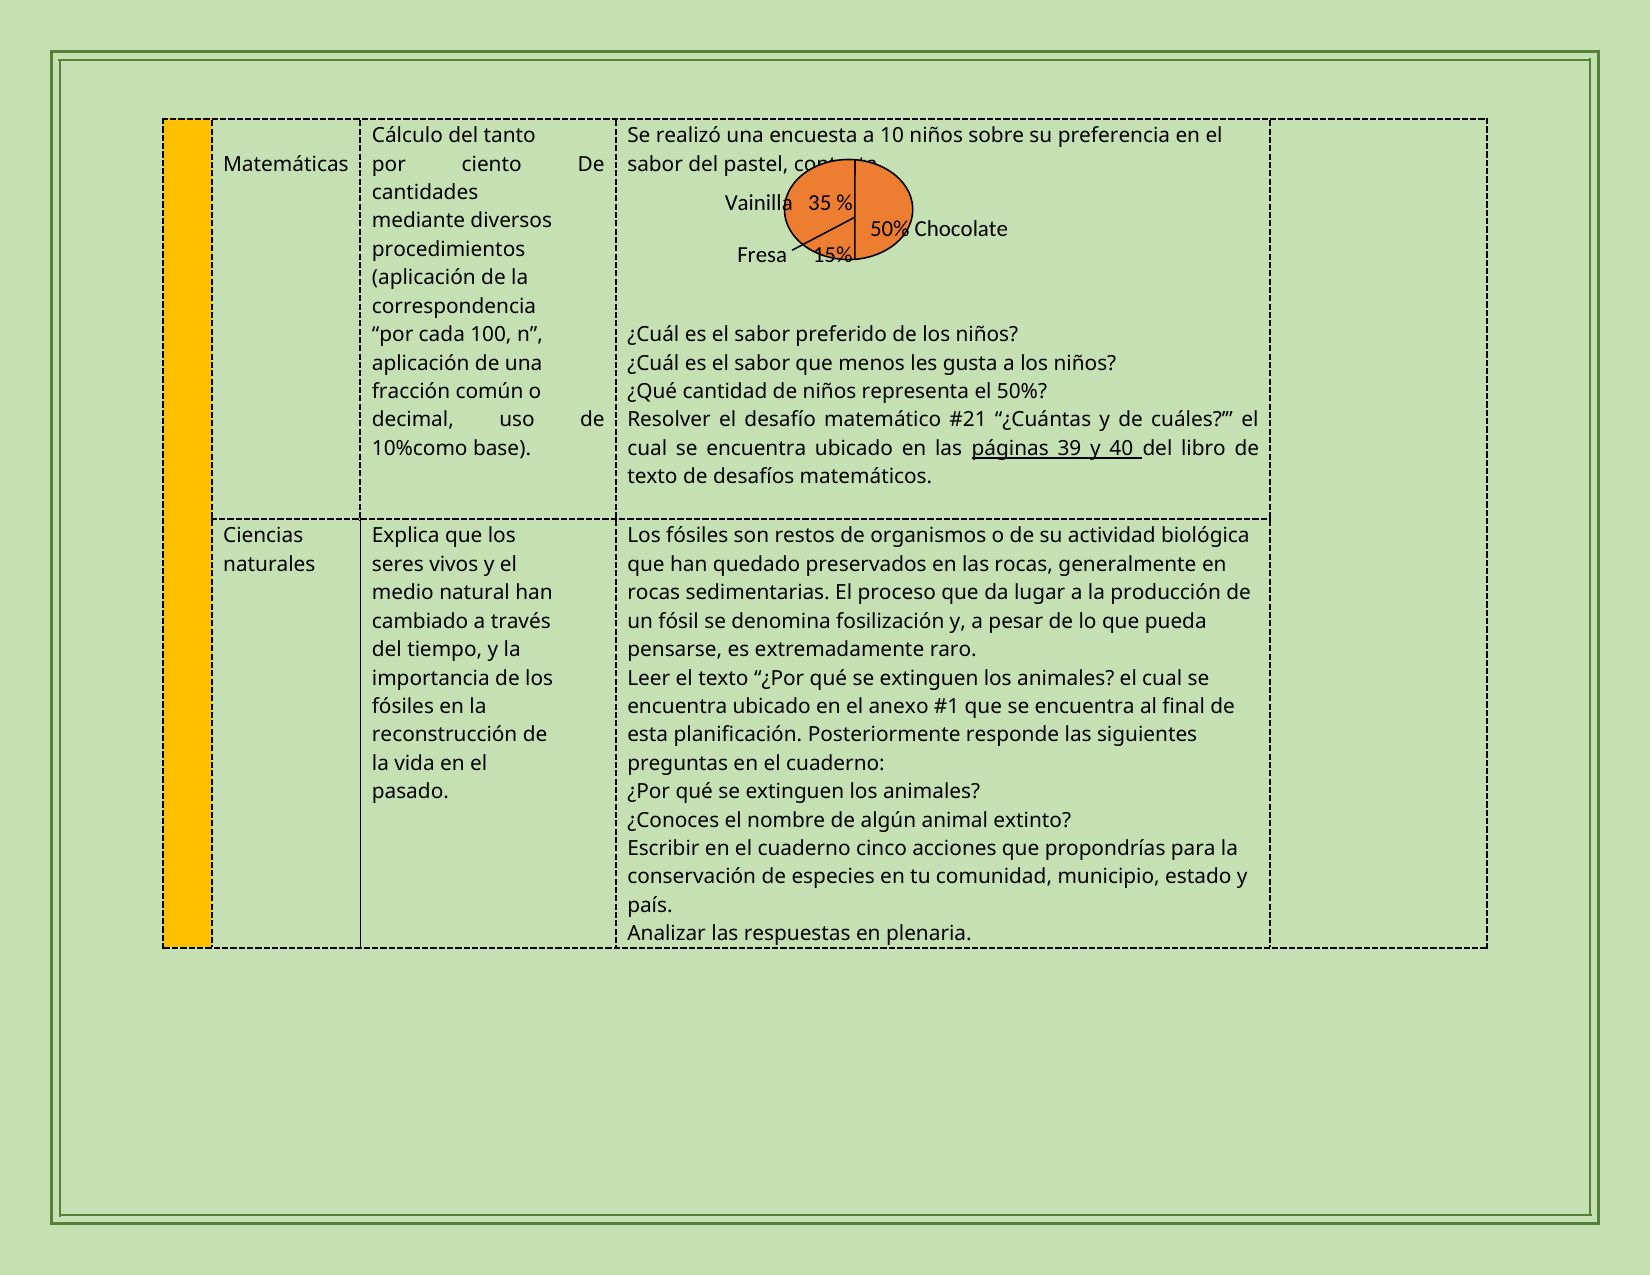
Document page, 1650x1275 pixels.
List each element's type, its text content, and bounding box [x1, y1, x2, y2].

table_cell Se realizó una encuesta a 10 niños sobre su preferencia en el sabor del pastel, contesta ¿Cuál es el sabor preferido de los niños? ¿Cuál es el sabor que menos les gusta a los niños? ¿Qué cantidad de niños representa el 50%? Resolver el desafío matemático #21 “¿Cuántas y de cuáles?’” el cual se encuentra ubicado en las páginas 39 y 40 del libro de texto de desafíos matemáticos. [616, 118, 1270, 518]
table_cell MARTES [163, 118, 212, 947]
table_cell Explica que los seres vivos y el medio natural han cambiado a través del tiempo, y la importancia de los fósiles en la reconstrucción de la vida en el pasado. [361, 518, 616, 947]
table_cell Ciencias naturales [212, 518, 360, 947]
table_cell [1270, 118, 1487, 947]
table_cell Cálculo del tanto por ciento De cantidades mediante diversos procedimientos (aplicación de la correspondencia “por cada 100, n”, aplicación de una fracción común o decimal, uso de 10%como base). [360, 118, 616, 518]
table_cell Matemáticas [212, 118, 360, 518]
table_cell Los fósiles son restos de organismos o de su actividad biológica que han quedado preservados en las rocas, generalmente en rocas sedimentarias. El proceso que da lugar a la producción de un fósil se denomina fosilización y, a pesar de lo que pueda pensarse, es extremadamente raro. Leer el texto “¿Por qué se extinguen los animales? el cual se encuentra ubicado en el anexo #1 que se encuentra al final de esta planificación. Posteriormente responde las siguientes preguntas en el cuaderno: ¿Por qué se extinguen los animales? ¿Conoces el nombre de algún animal extinto? Escribir en el cuaderno cinco acciones que propondrías para la conservación de especies en tu comunidad, municipio, estado y país. Analizar las respuestas en plenaria. [616, 518, 1270, 947]
